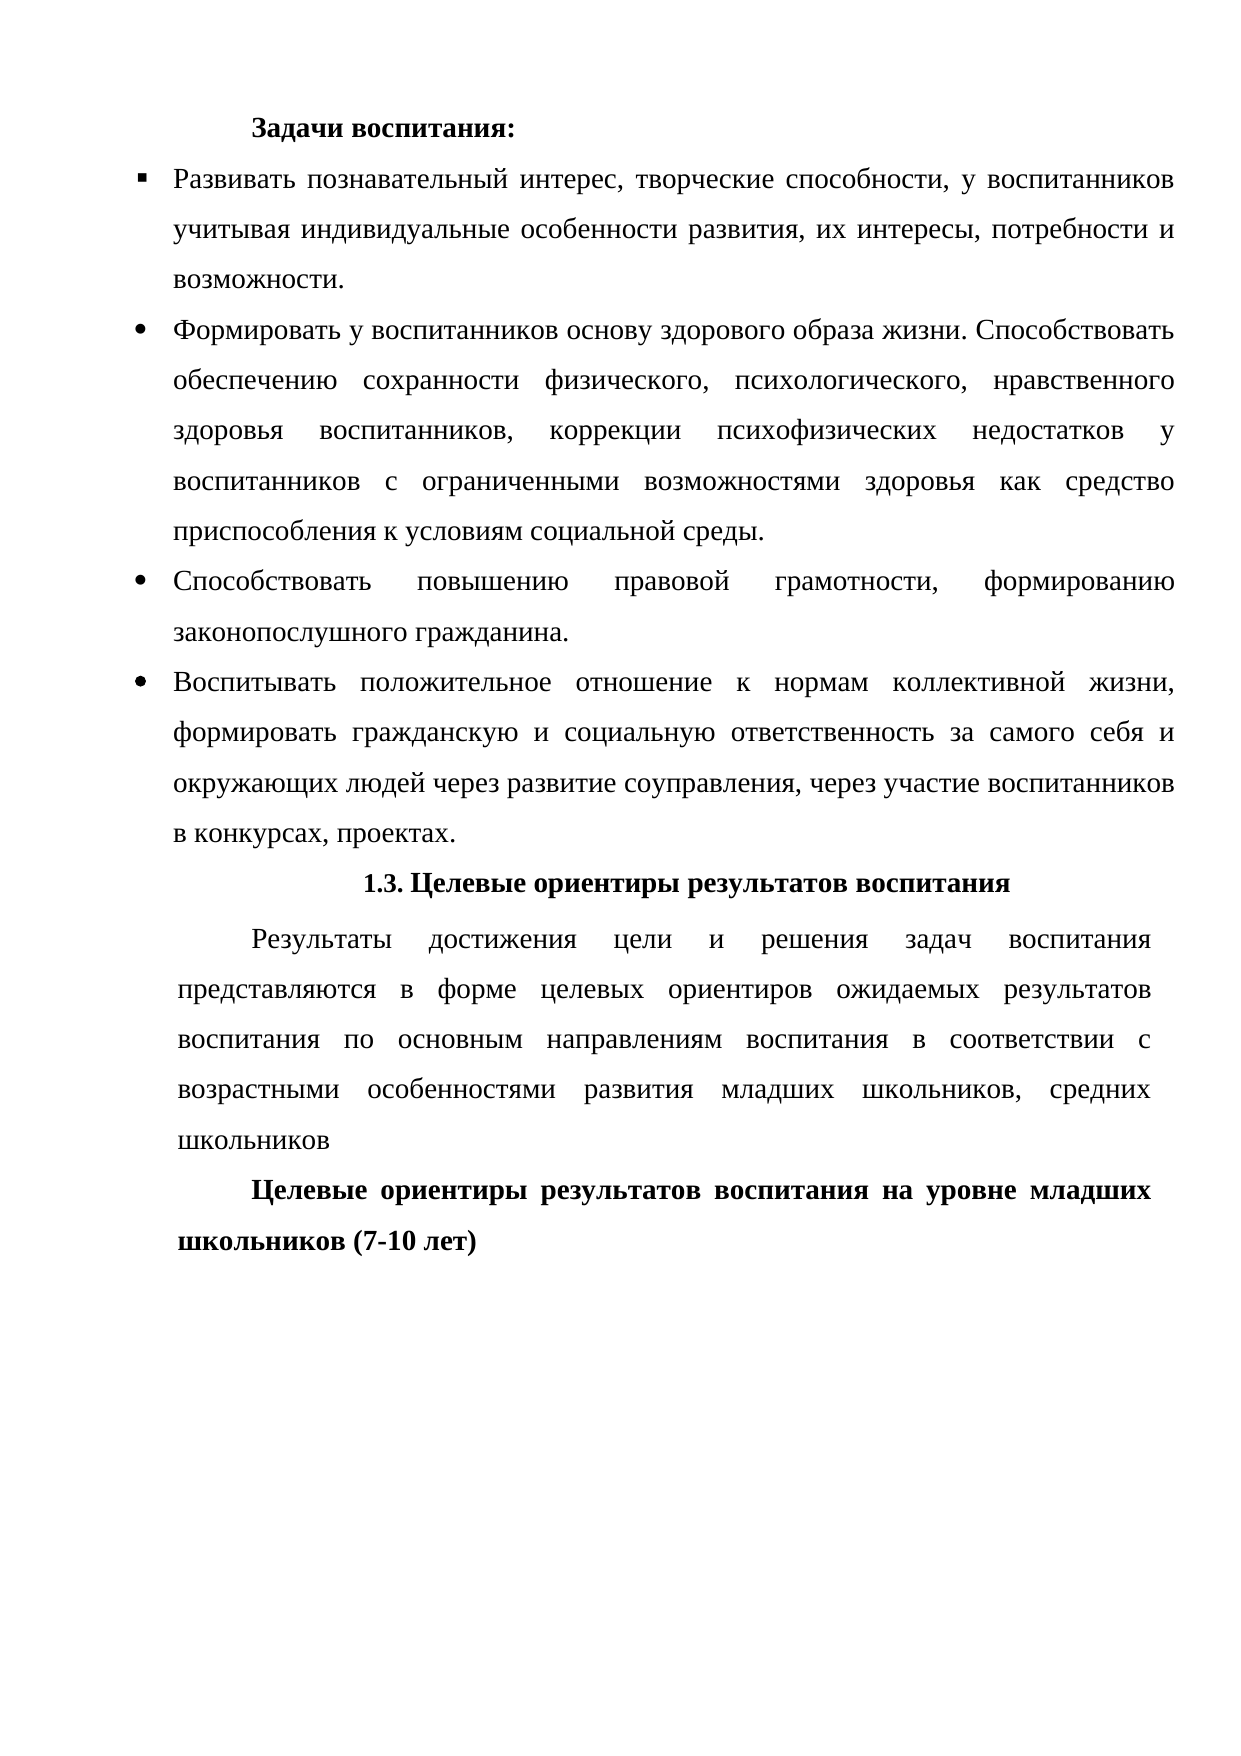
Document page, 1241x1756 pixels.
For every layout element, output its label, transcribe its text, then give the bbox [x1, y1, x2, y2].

list Формировать у воспитанников основу здорового образа жизни. Способствовать обеспечению сохранности физического, психологического, нравственного здоровья воспитанников, коррекции психофизических недостатков у воспитанников с ограниченными возможностями здоровья как средство приспособления к условиям социальной среды. [135, 312, 1176, 547]
list Способствовать повышению правовой грамотности, формированию законопослушного гражданина. [135, 563, 1176, 647]
subtitle Задачи воспитания: [251, 110, 1176, 144]
text Результаты достижения цели и решения задач воспитания представляются в форме целевых ориентиров ожидаемых результатов воспитания по основным направлениям воспитания в соответствии с возрастными особенностями развития младших школьников, средних школьников [177, 921, 1152, 1156]
list Развивать познавательный интерес, творческие способности, у воспитанников учитывая индивидуальные особенности развития, их интересы, потребности и возможности. [135, 161, 1176, 295]
subtitle Целевые ориентиры результатов воспитания на уровне младших школьников (7-10 лет) [177, 1172, 1151, 1256]
list Воспитывать положительное отношение к нормам коллективной жизни, формировать гражданскую и социальную ответственность за самого себя и окружающих людей через развитие соуправления, через участие воспитанников в конкурсах, проектах. [135, 664, 1176, 849]
subtitle Целевые ориентиры результатов воспитания [363, 866, 1176, 899]
